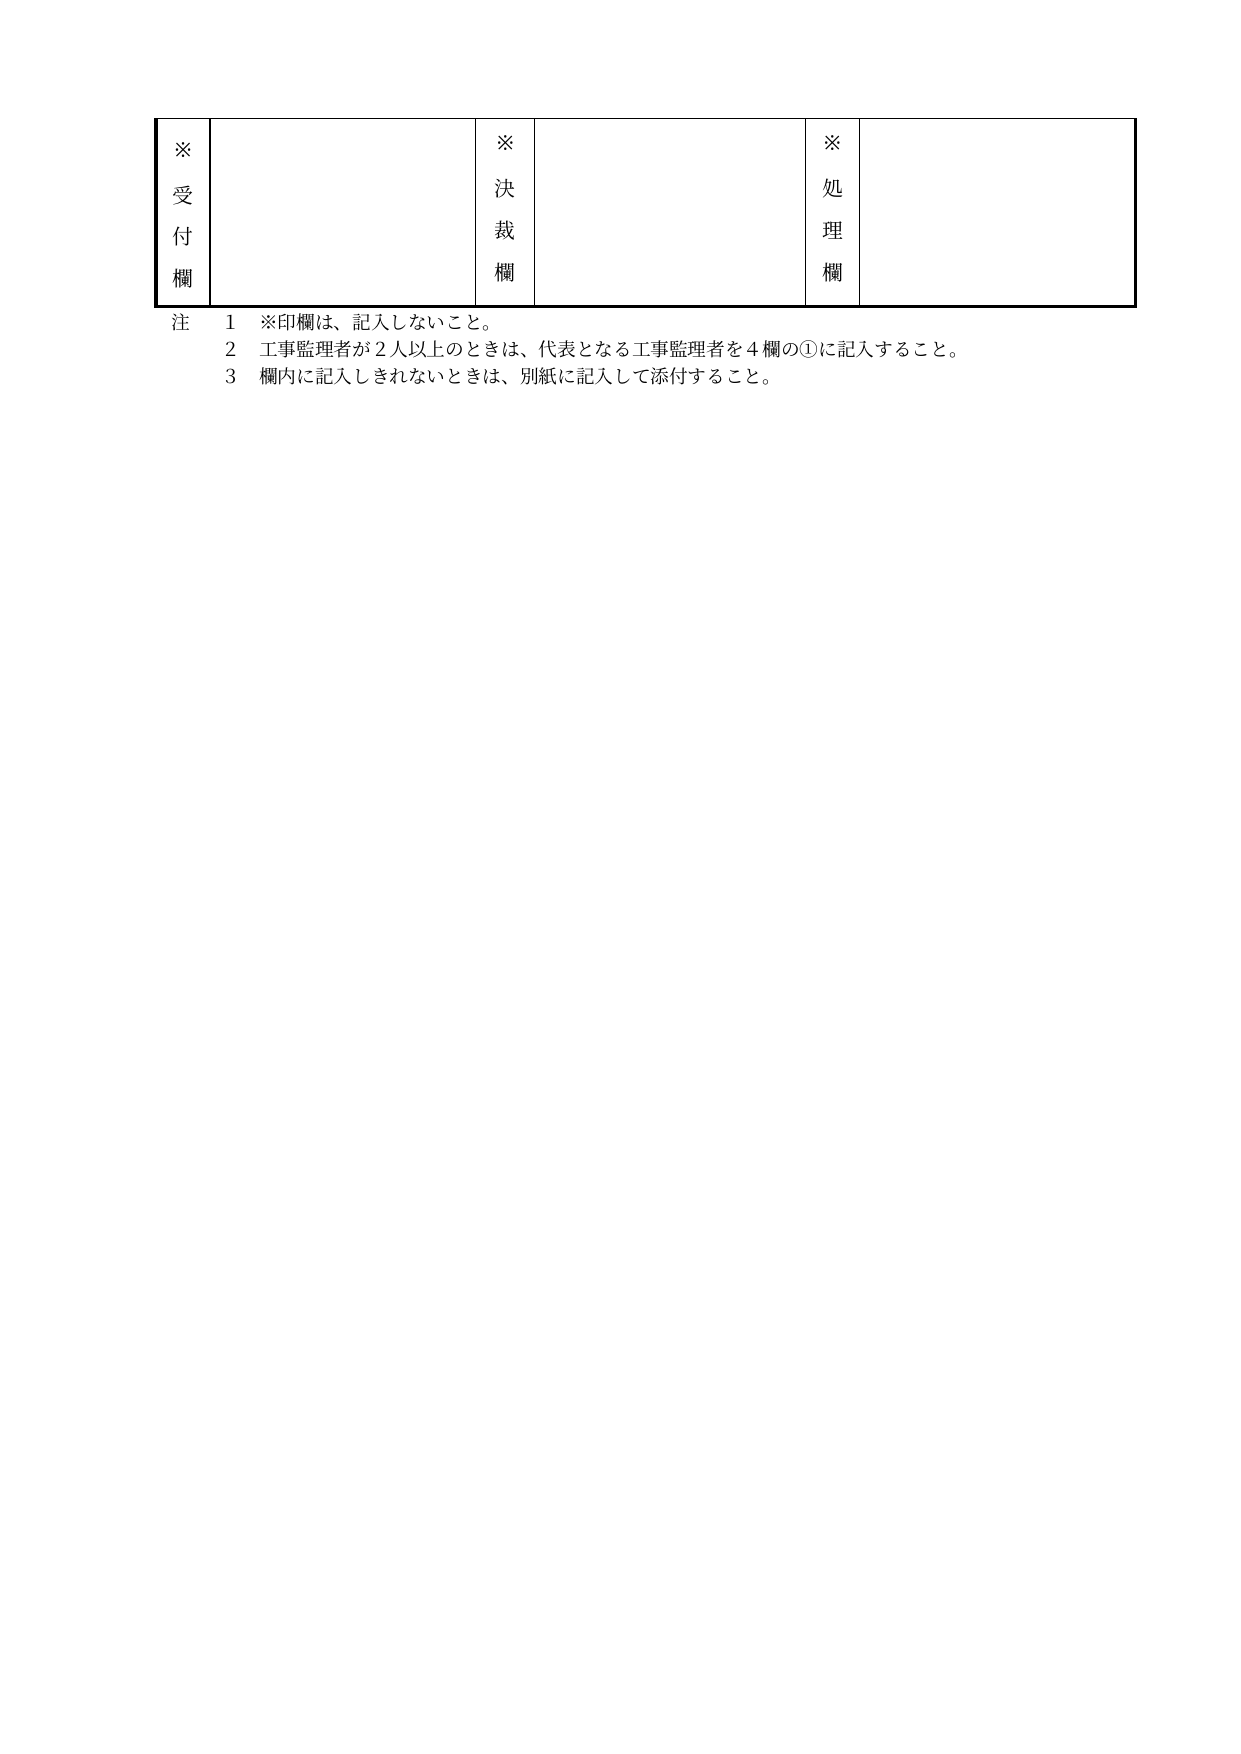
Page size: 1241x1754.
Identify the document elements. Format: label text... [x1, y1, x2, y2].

table_cell ※ 受 付 欄 [158, 119, 209, 305]
table_cell ※ 処 理 欄 [806, 119, 859, 305]
table_cell [860, 119, 1134, 305]
table_cell [535, 119, 805, 305]
text ３ 欄内に記入しきれないときは、別紙に記入して添付すること。 [148, 362, 1122, 389]
text ２ 工事監理者が２人以上のときは、代表となる工事監理者を４欄の①に記入すること。 [148, 335, 1122, 362]
text 注 １ ※印欄は、記入しないこと。 [148, 308, 1122, 335]
table_cell ※ 決 裁 欄 [476, 119, 534, 305]
table_cell [211, 119, 475, 305]
